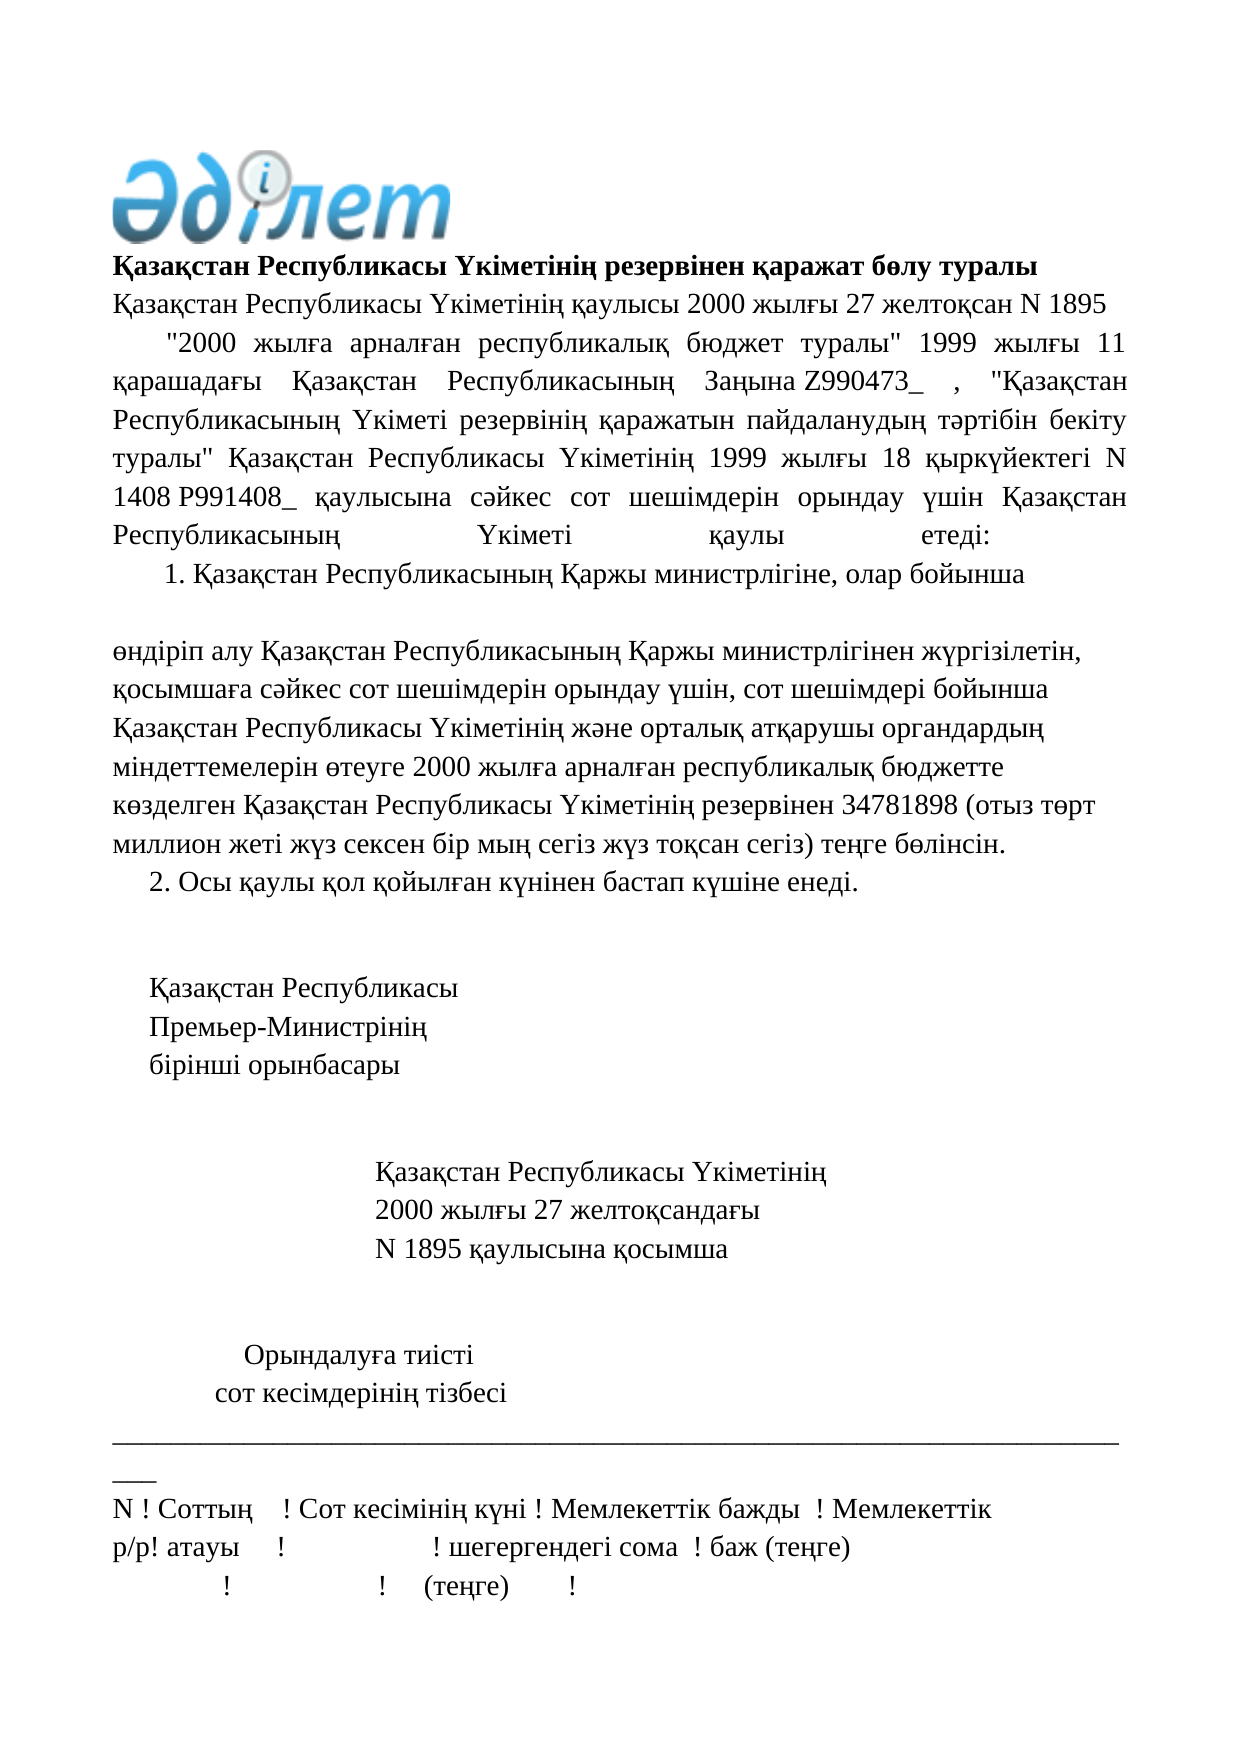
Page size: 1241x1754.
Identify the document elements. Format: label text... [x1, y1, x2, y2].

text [112, 1414, 1128, 1486]
text 2. Осы қаулы қол қойылған күнінен бастап күшіне енеді. [112, 864, 1128, 898]
text миллион жеті жүз сексен бір мың сегіз жүз тоқсан сегіз) теңге бөлінсін. [112, 826, 1128, 859]
text "2000 жылға арналған республикалық бюджет туралы" 1999 жылғы 11 қарашадағы Қазақстан Республикасының Заңына Z990473_ , "Қазақстан Республикасының Үкіметі резервінің қаражатын пайдаланудың тәртібін бекіту туралы" Қазақстан Республикасы Үкіметінің 1999 жылғы 18 қыркүйектегі N 1408 P991408_ қаулысына сәйкес сот шешімдерін орындау үшін Қазақстан Республикасының Үкіметі қаулы етеді: 1. Қазақстан Республикасының Қаржы министрлігіне, олар бойынша [112, 325, 1128, 589]
text Қазақстан Республикасы Үкіметінің және орталық атқарушы органдардың [112, 710, 1128, 744]
text қосымшаға сәйкес сот шешімдерін орындау үшін, сот шешімдері бойынша [112, 672, 1128, 705]
text Қазақстан Республикасы Үкіметінің [112, 1154, 1128, 1187]
text ! ! (теңге) ! [112, 1568, 1128, 1602]
text р/р! атауы ! ! шегергендегі сома ! баж (теңге) [112, 1529, 1128, 1563]
text Орындалуға тиісті [112, 1337, 1128, 1370]
text міндеттемелерін өтеуге 2000 жылға арналған республикалық бюджетте [112, 749, 1128, 782]
text көзделген Қазақстан Республикасы Үкіметінің резервінен 34781898 (отыз төрт [112, 787, 1128, 821]
text Премьер-Министрінің [112, 1009, 1128, 1042]
text сот кесімдерінің тізбесі [112, 1375, 1128, 1409]
text Қазақстан Республикасы Үкіметінің қаулысы 2000 жылғы 27 желтоқсан N 1895 [112, 286, 1128, 320]
picture [112, 150, 451, 244]
text өндіріп алу Қазақстан Республикасының Қаржы министрлігінен жүргізілетін, [112, 633, 1128, 667]
text 2000 жылғы 27 желтоқсандағы [112, 1192, 1128, 1226]
text бірінші орынбасары [112, 1047, 1128, 1081]
text N ! Соттың ! Сот кесімінің күні ! Мемлекеттік бажды ! Мемлекеттік [112, 1491, 1128, 1524]
text Қазақстан Республикасы Үкіметінің резервінен қаражат бөлу туралы [112, 248, 1128, 281]
text Қазақстан Республикасы [112, 970, 1128, 1004]
text N 1895 қаулысына қосымша [112, 1231, 1128, 1264]
